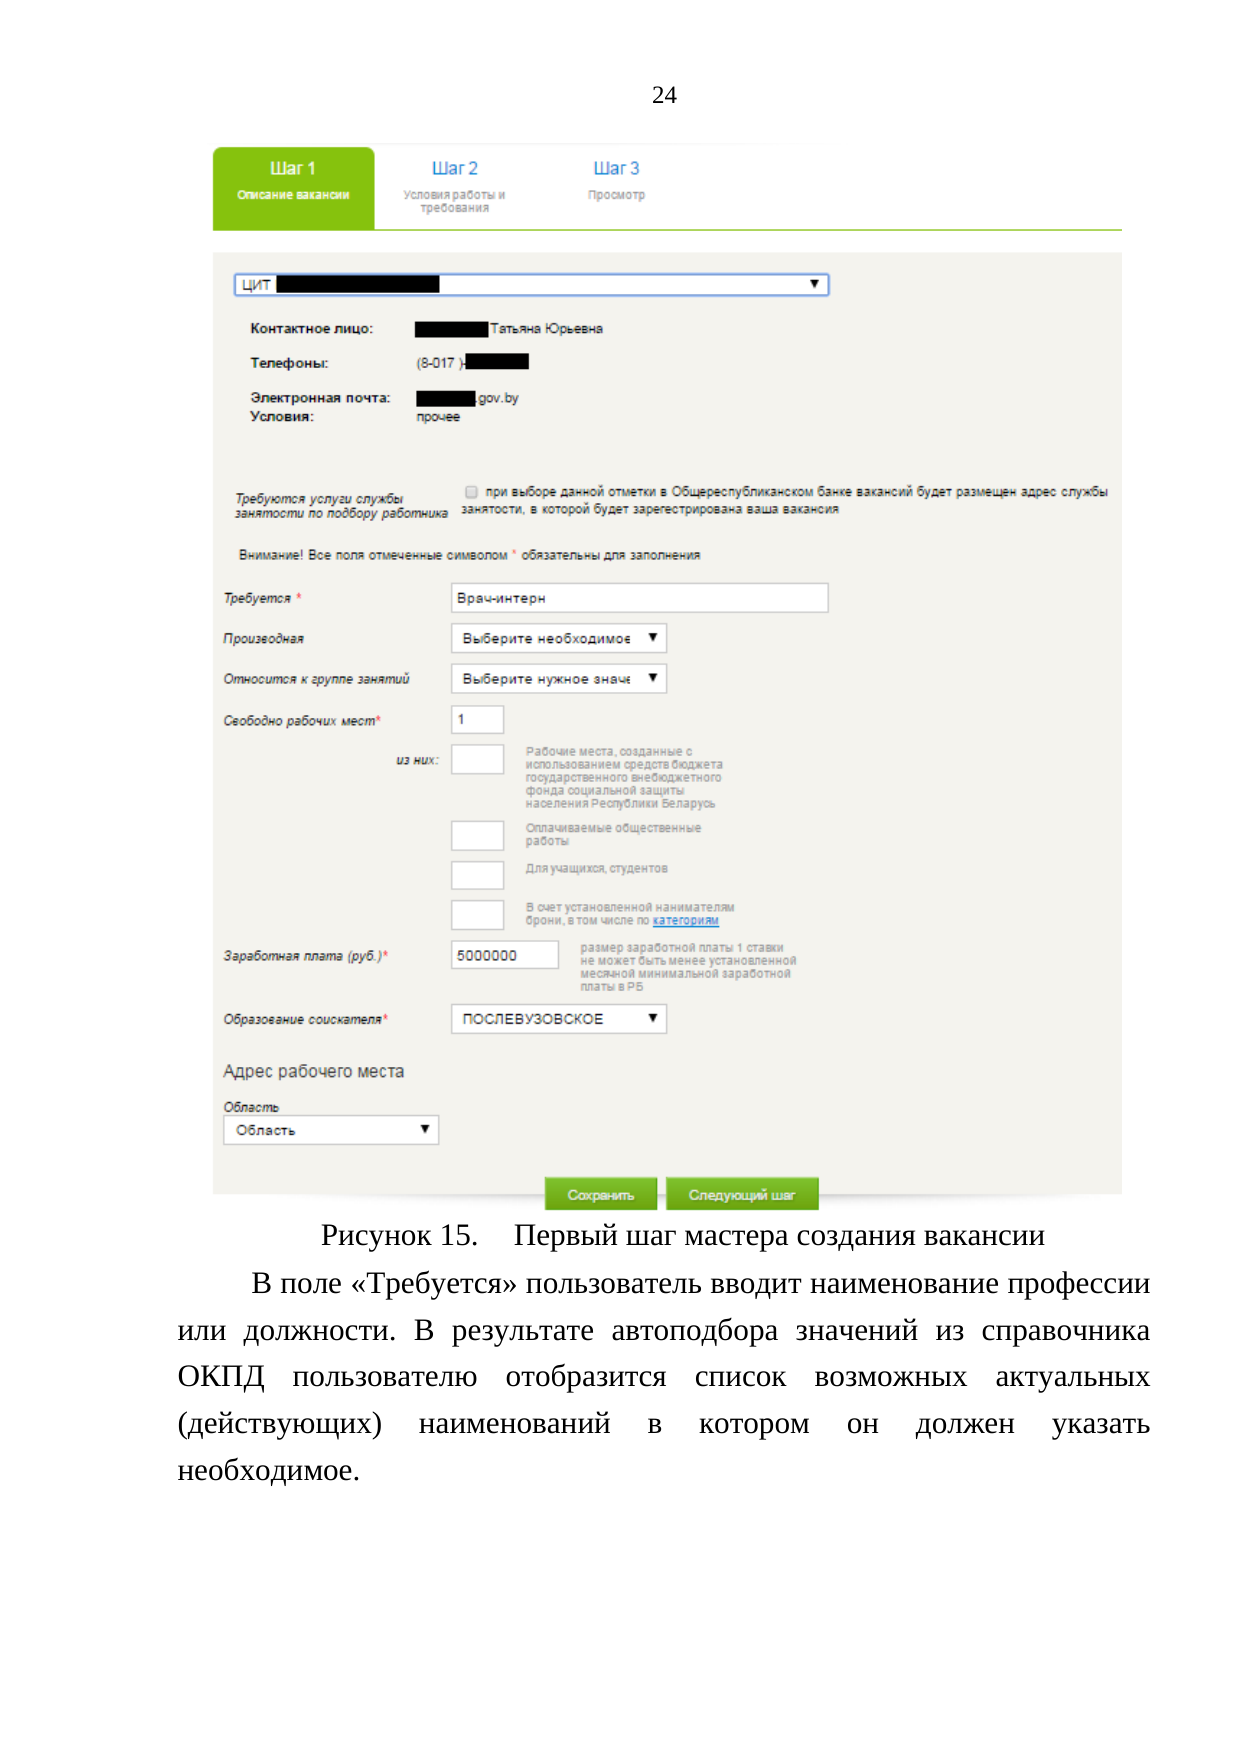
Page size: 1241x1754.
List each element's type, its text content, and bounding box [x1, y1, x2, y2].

picture [206, 143, 1122, 1216]
text В поле «Требуется» пользователь вводит наименование профессии или должности. В результате автоподбора значений из справочника ОКПД пользователю отобразится список возможных актуальных (действующих) наименований в котором он должен указать необходимое. [177, 1264, 1152, 1487]
list Первый шаг мастера создания вакансии [215, 1216, 1152, 1252]
